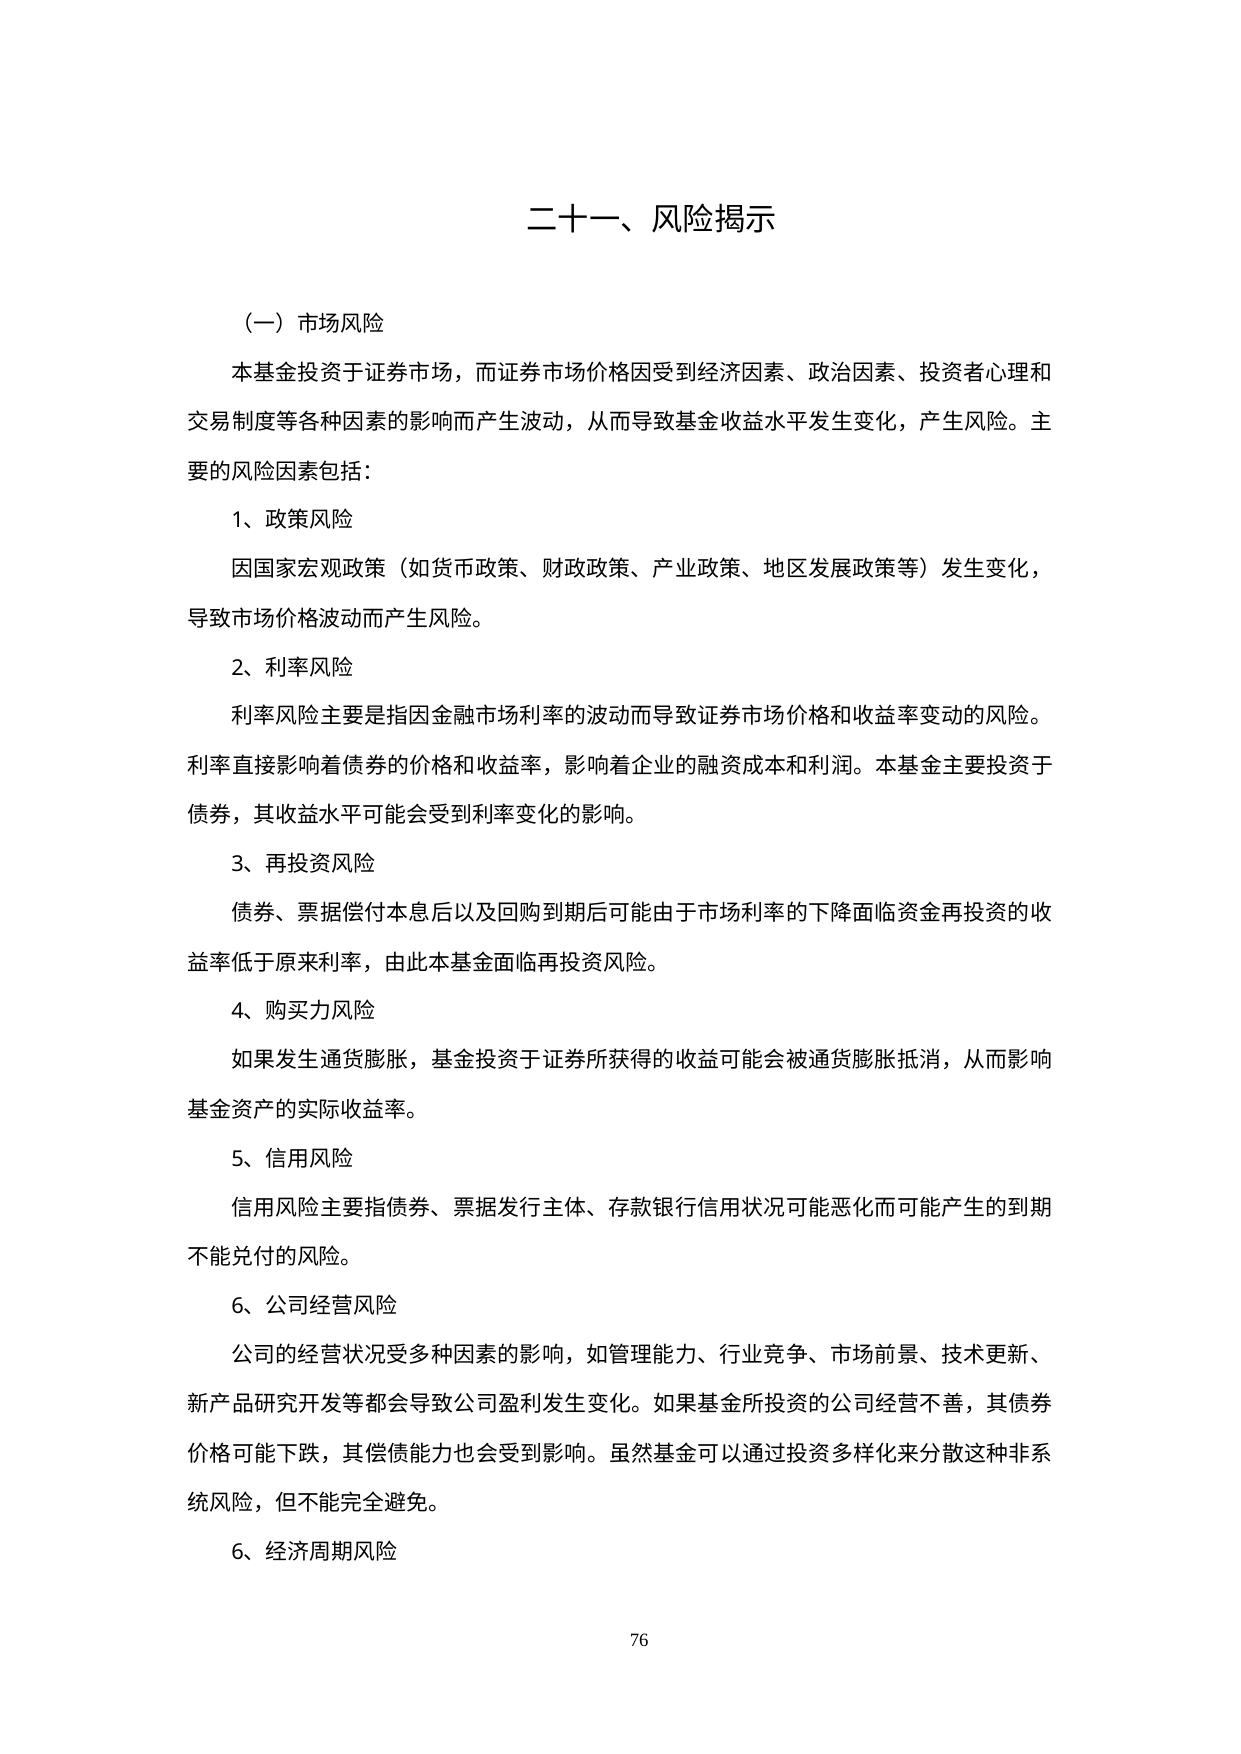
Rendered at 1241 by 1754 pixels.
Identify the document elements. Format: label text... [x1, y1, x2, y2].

text 本基金投资于证券市场，而证券市场价格因受到经济因素、政治因素、投资者心理和交易制度等各种因素的影响而产生波动，从而导致基金收益水平发生变化，产生风险。主要的风险因素包括： [187, 354, 1053, 486]
text 利率风险主要是指因金融市场利率的波动而导致证券市场价格和收益率变动的风险。利率直接影响着债券的价格和收益率，影响着企业的融资成本和利润。本基金主要投资于债券，其收益水平可能会受到利率变化的影响。 [187, 698, 1053, 830]
text 6、公司经营风险 [187, 1287, 1053, 1320]
text 1、政策风险 [187, 502, 1053, 535]
text 3、再投资风险 [187, 846, 1053, 879]
text 因国家宏观政策（如货币政策、财政政策、产业政策、地区发展政策等）发生变化，导致市场价格波动而产生风险。 [187, 551, 1053, 633]
text 2、利率风险 [187, 649, 1053, 682]
text 如果发生通货膨胀，基金投资于证券所获得的收益可能会被通货膨胀抵消，从而影响基金资产的实际收益率。 [187, 1042, 1053, 1124]
text 公司的经营状况受多种因素的影响，如管理能力、行业竞争、市场前景、技术更新、新产品研究开发等都会导致公司盈利发生变化。如果基金所投资的公司经营不善，其债券价格可能下跌，其偿债能力也会受到影响。虽然基金可以通过投资多样化来分散这种非系统风险，但不能完全避免。 [187, 1336, 1053, 1518]
text （一）市场风险 [187, 305, 1053, 338]
text 债券、票据偿付本息后以及回购到期后可能由于市场利率的下降面临资金再投资的收益率低于原来利率，由此本基金面临再投资风险。 [187, 894, 1053, 977]
text 4、购买力风险 [187, 993, 1053, 1026]
text 6、经济周期风险 [187, 1533, 1053, 1566]
subtitle 二十一、风险揭示 [187, 183, 1053, 249]
text 信用风险主要指债券、票据发行主体、存款银行信用状况可能恶化而可能产生的到期不能兑付的风险。 [187, 1189, 1053, 1271]
text 5、信用风险 [187, 1140, 1053, 1173]
